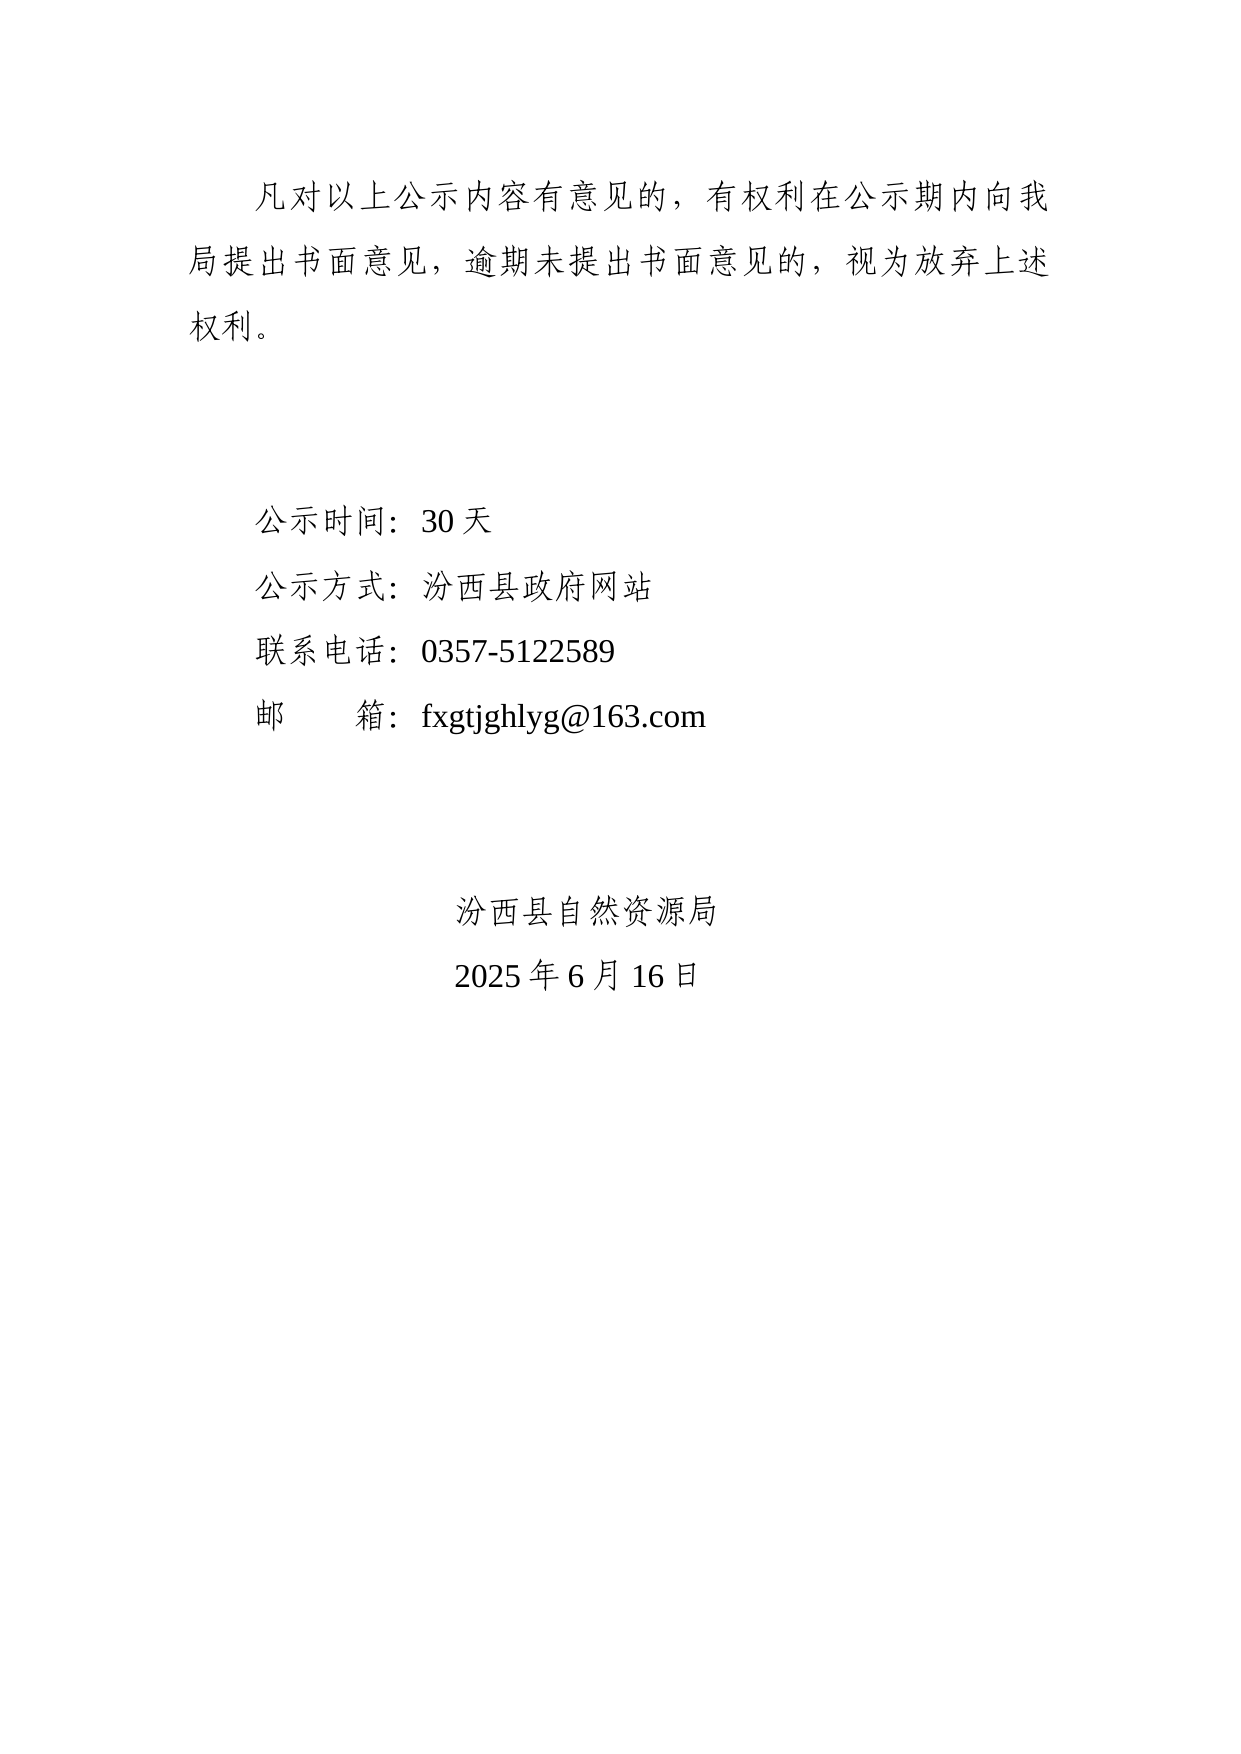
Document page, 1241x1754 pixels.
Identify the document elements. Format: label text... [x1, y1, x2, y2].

text 联系电话：0357-5122589 [187, 617, 1053, 682]
text 邮 箱：fxgtjghlyg@163.com [187, 682, 1053, 747]
text 凡对以上公示内容有意见的，有权利在公示期内向我局提出书面意见，逾期未提出书面意见的，视为放弃上述权利。 [187, 162, 1053, 357]
text 公示时间：30天 [187, 487, 1053, 552]
text 公示方式：汾西县政府网站 [187, 552, 1053, 617]
text 汾西县自然资源局 [187, 877, 1053, 942]
text 2025年6月16日 [187, 942, 1053, 1007]
